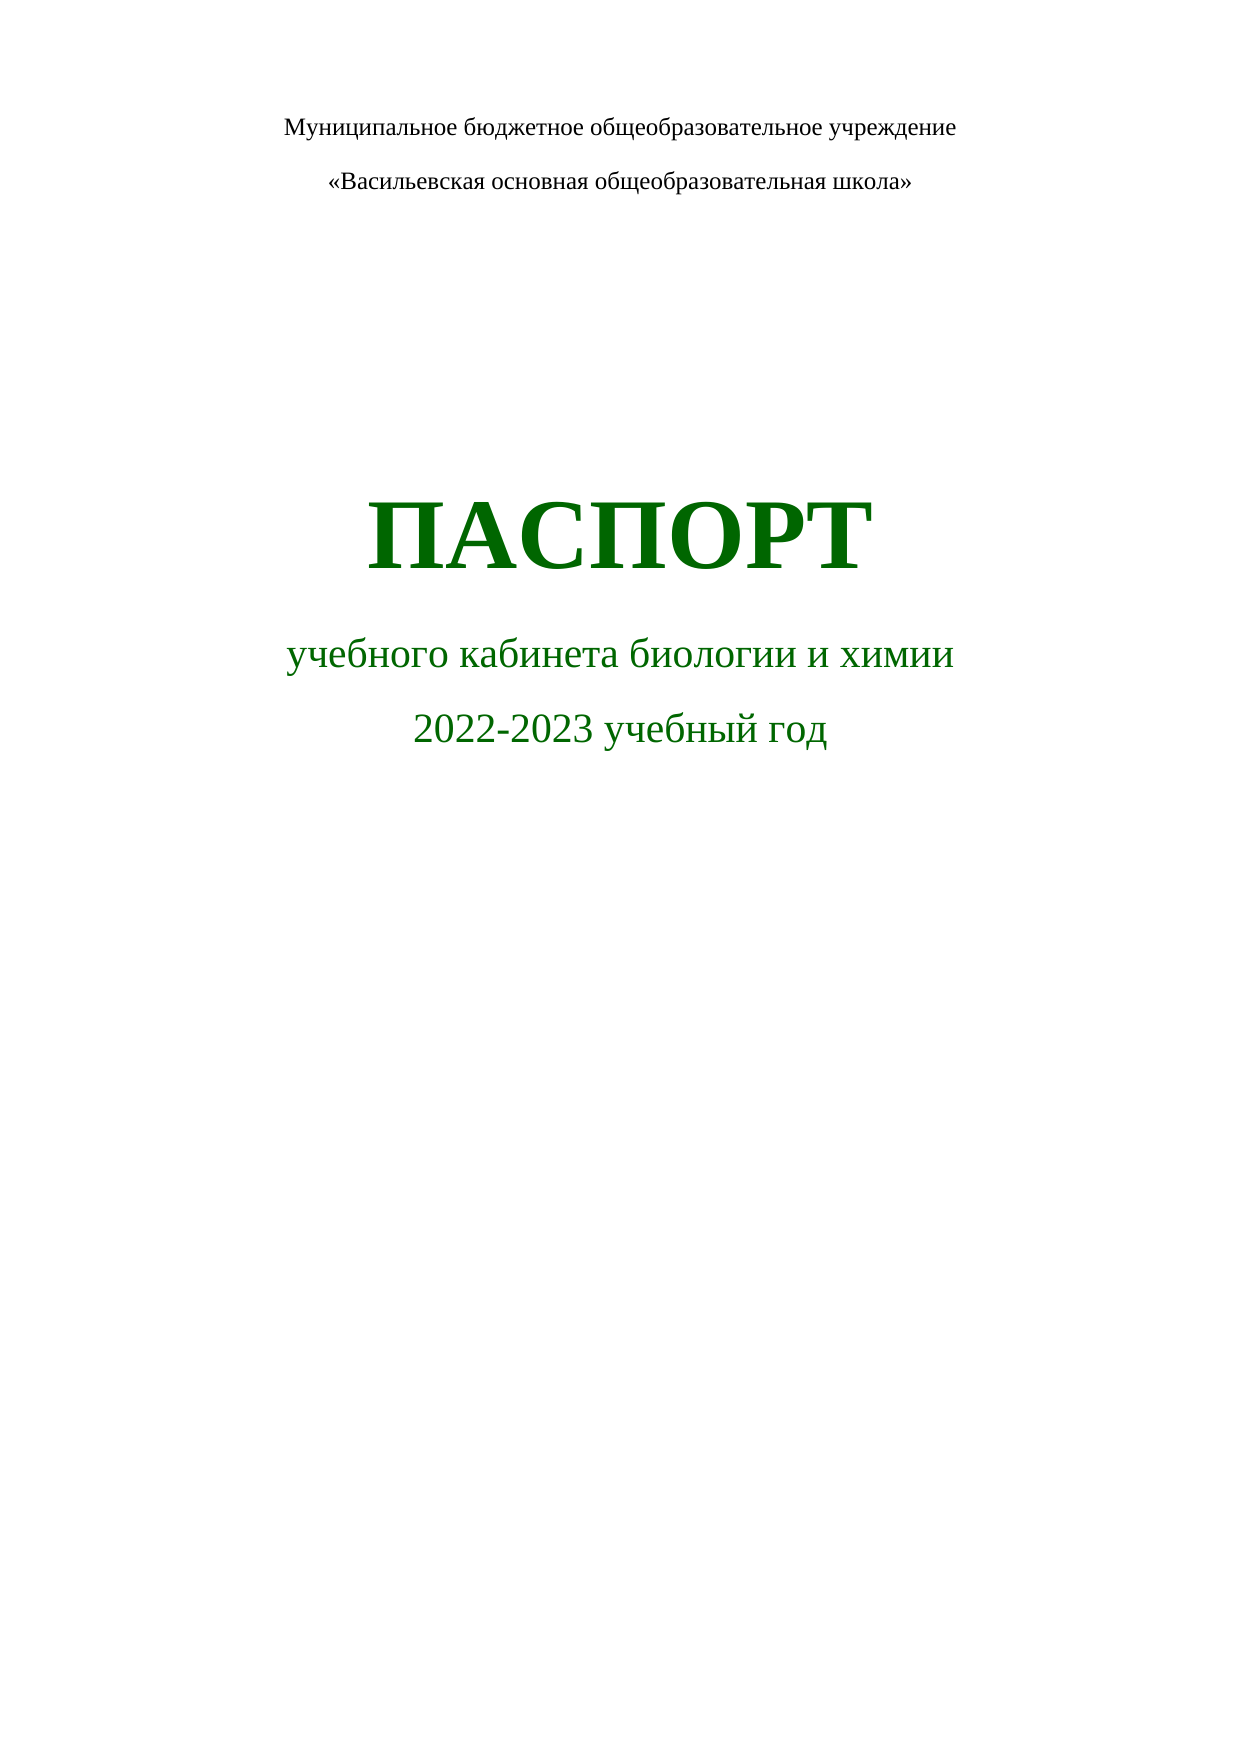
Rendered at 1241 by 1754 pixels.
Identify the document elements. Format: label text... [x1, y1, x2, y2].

text 2022-2023 учебный год [89, 704, 1152, 752]
text Муниципальное бюджетное общеобразовательное учреждение [89, 112, 1152, 141]
text «Васильевская основная общеобразовательная школа» [89, 166, 1152, 195]
text ПАСПОРТ [89, 475, 1152, 590]
text учебного кабинета биологии и химии [89, 628, 1152, 676]
